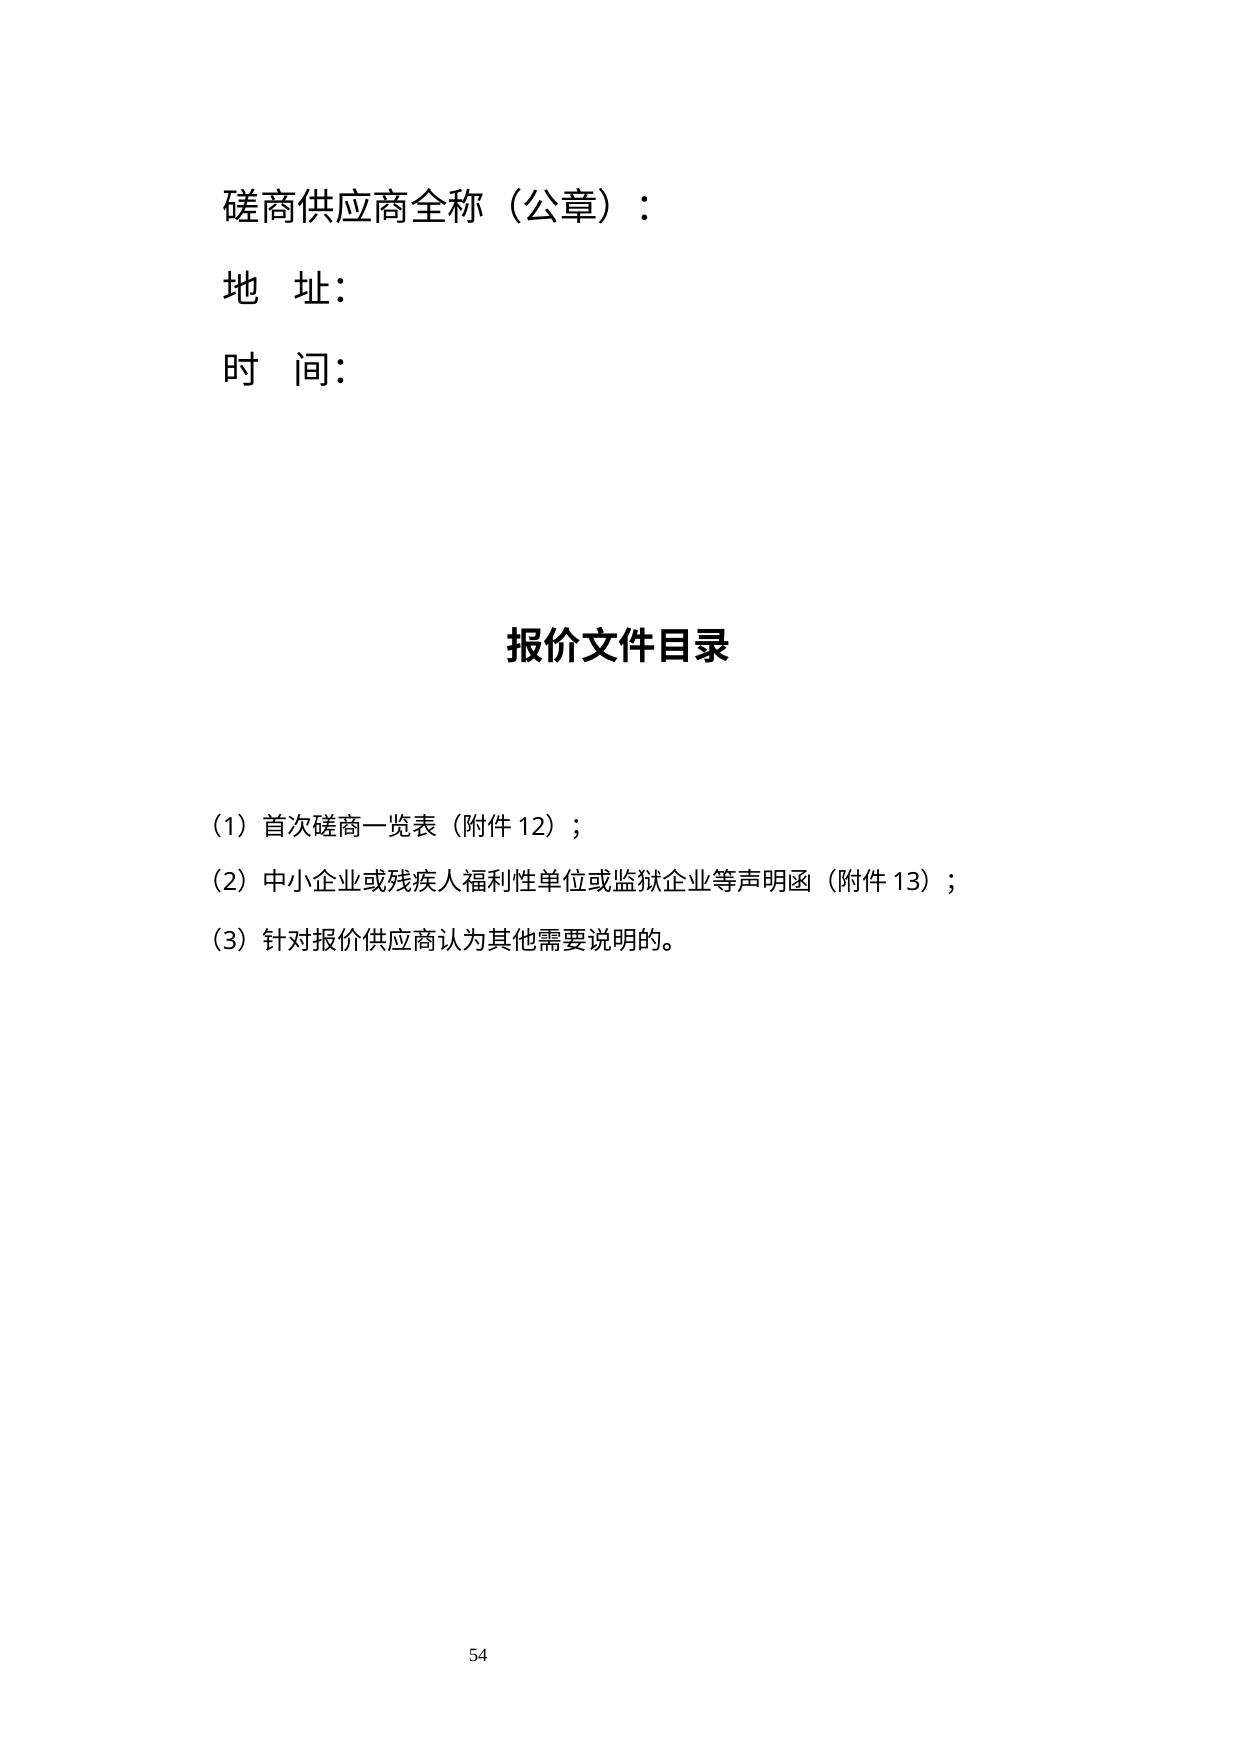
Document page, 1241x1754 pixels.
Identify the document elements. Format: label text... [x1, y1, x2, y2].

text （2）中小企业或残疾人福利性单位或监狱企业等声明函（附件13）； [148, 861, 1089, 897]
text （1）首次磋商一览表（附件12）； [148, 807, 1089, 843]
text 时 间： [148, 340, 1101, 394]
text 报价文件目录 [148, 616, 1089, 670]
text 磋商供应商全称（公章）： [148, 177, 1034, 231]
text （3）针对报价供应商认为其他需要说明的。 [148, 921, 1089, 957]
text 地 址： [148, 258, 1101, 313]
